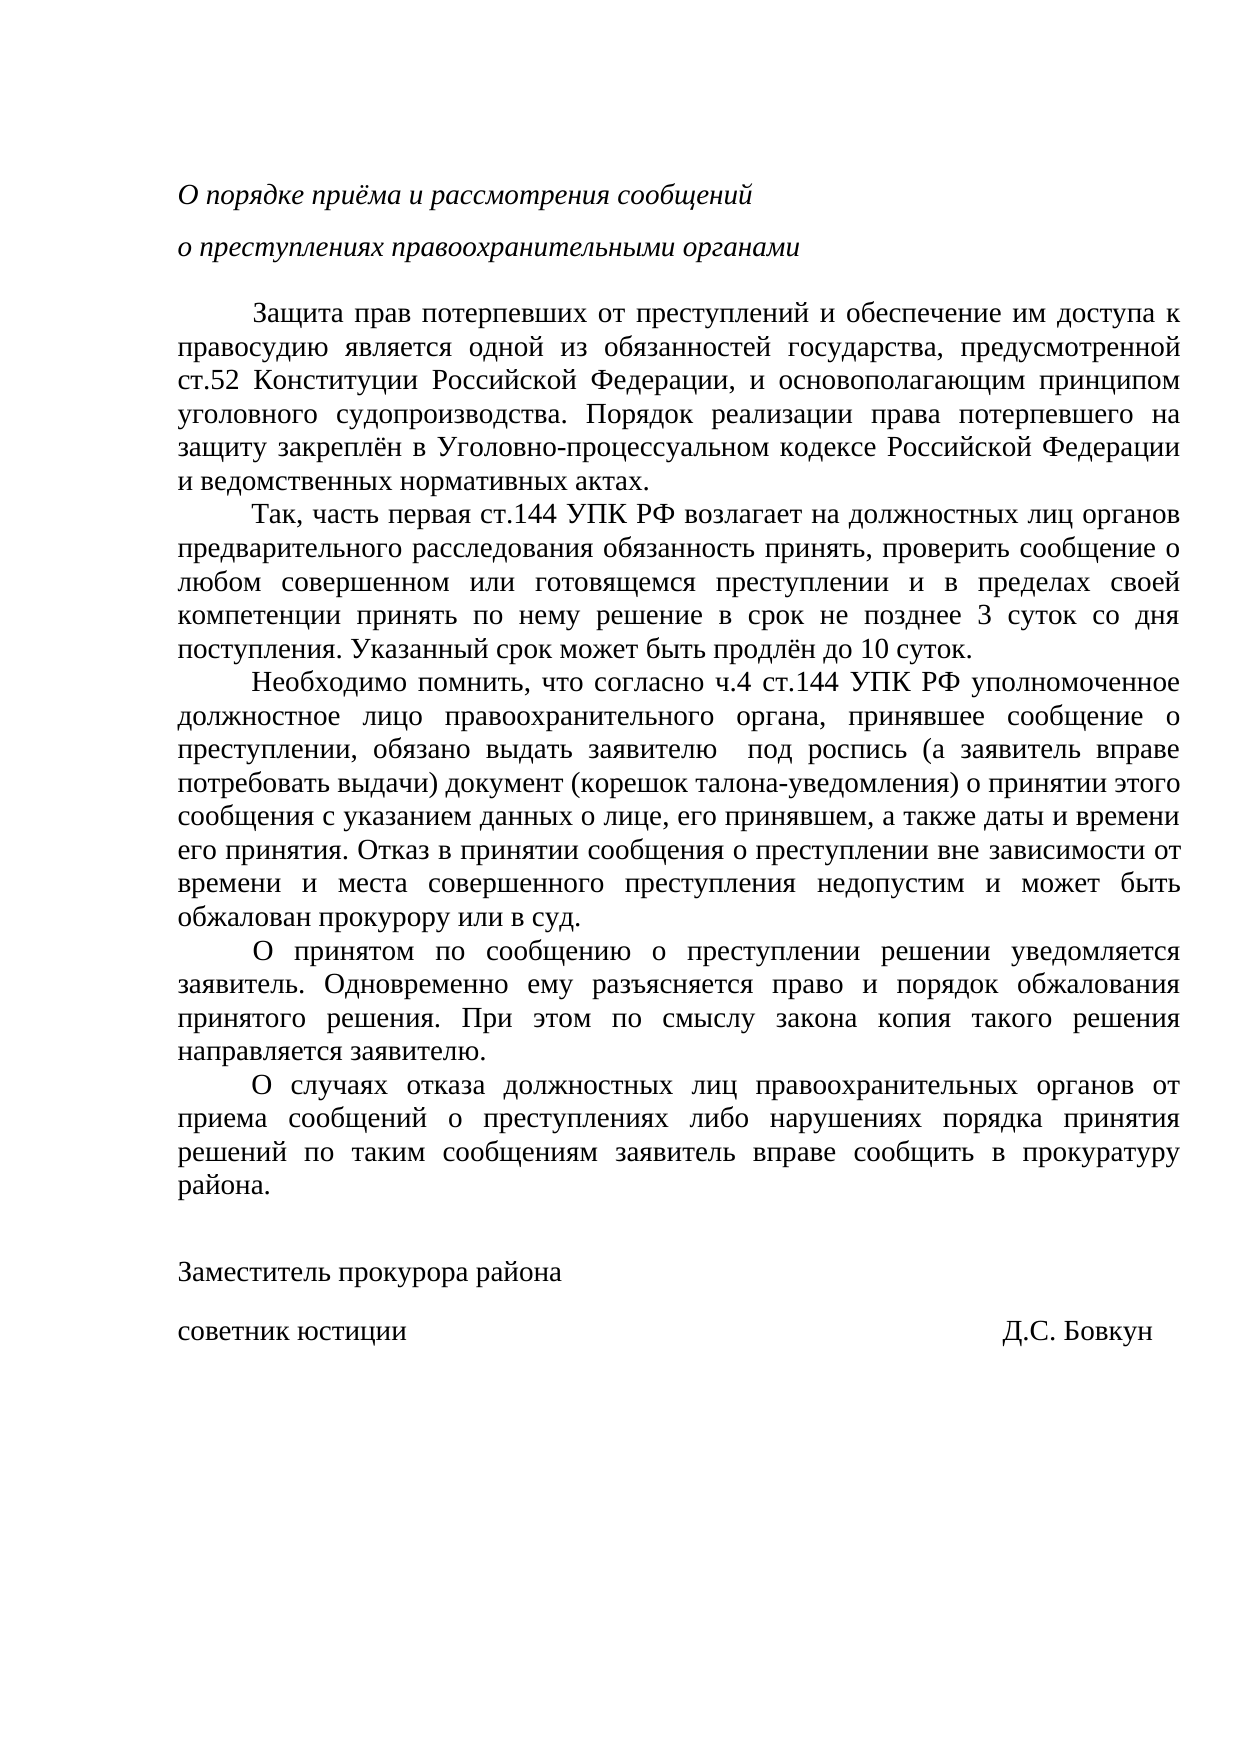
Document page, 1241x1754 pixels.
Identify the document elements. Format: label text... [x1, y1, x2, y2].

text Необходимо помнить, что согласно ч.4 ст.144 УПК РФ уполномоченное должностное лицо правоохранительного органа, принявшее сообщение о преступлении, обязано выдать заявителю под роспись (а заявитель вправе потребовать выдачи) документ (корешок талона-уведомления) о принятии этого сообщения с указанием данных о лице, его принявшем, а также даты и времени его принятия. Отказ в принятии сообщения о преступлении вне зависимости от времени и места совершенного преступления недопустим и может быть обжалован прокурору или в суд. [177, 664, 1181, 933]
text советник юстиции Д.С. Бовкун [177, 1313, 1181, 1347]
text Так, часть первая ст.144 УПК РФ возлагает на должностных лиц органов предварительного расследования обязанность принять, проверить сообщение о любом совершенном или готовящемся преступлении и в пределах своей компетенции принять по нему решение в срок не позднее 3 суток со дня поступления. Указанный срок может быть продлён до 10 суток. [177, 497, 1181, 664]
text о преступлениях правоохранительными органами [177, 237, 1181, 262]
text О принятом по сообщению о преступлении решении уведомляется заявитель. Одновременно ему разъясняется право и порядок обжалования принятого решения. При этом по смыслу закона копия такого решения направляется заявителю. [177, 933, 1181, 1067]
text О случаях отказа должностных лиц правоохранительных органов от приема сообщений о преступлениях либо нарушениях порядка принятия решений по таким сообщениям заявитель вправе сообщить в прокуратуру района. [177, 1067, 1181, 1201]
text Защита прав потерпевших от преступлений и обеспечение им доступа к правосудию является одной из обязанностей государства, предусмотренной ст.52 Конституции Российской Федерации, и основополагающим принципом уголовного судопроизводства. Порядок реализации права потерпевшего на защиту закреплён в Уголовно-процессуальном кодексе Российской Федерации и ведомственных нормативных актах. [177, 295, 1181, 497]
text Заместитель прокурора района [177, 1254, 1181, 1288]
text О порядке приёма и рассмотрения сообщений [177, 177, 1181, 211]
